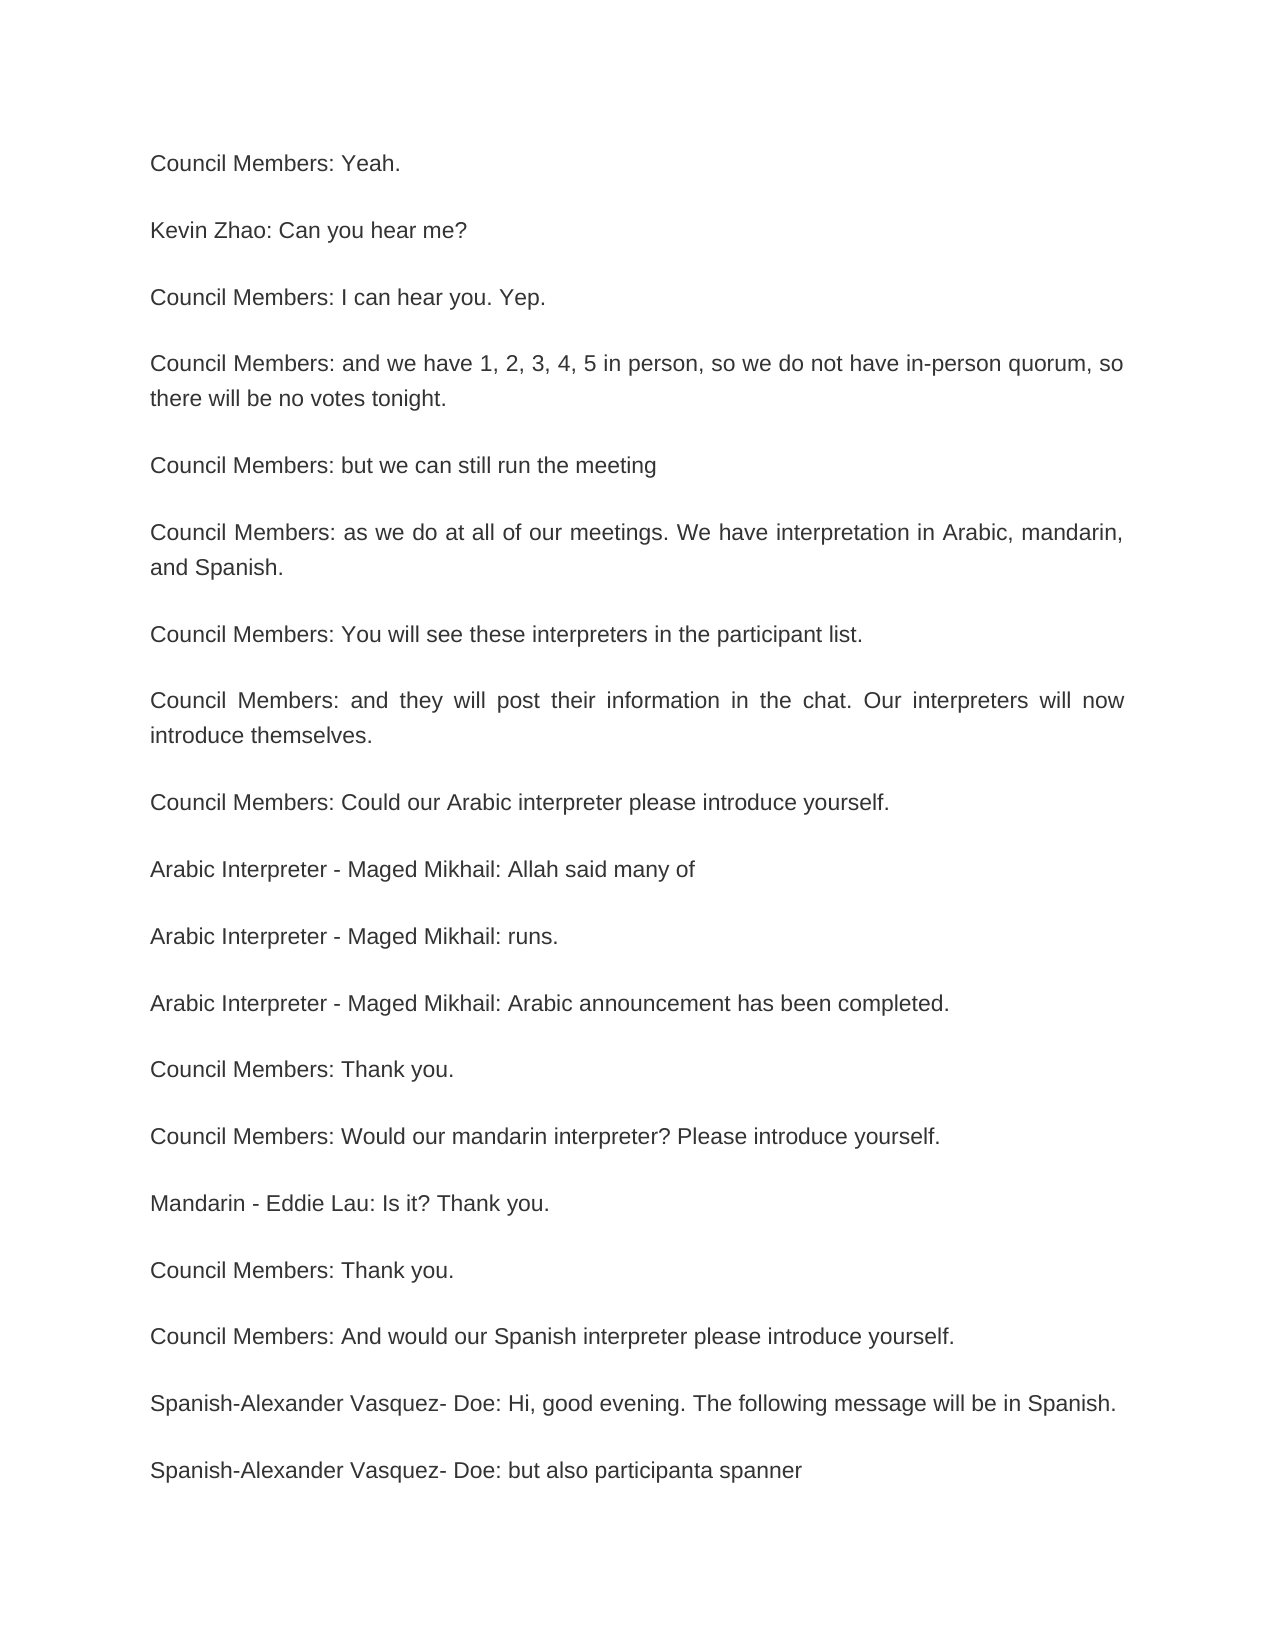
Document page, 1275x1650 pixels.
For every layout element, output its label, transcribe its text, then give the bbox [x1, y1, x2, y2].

text Council Members: but we can still run the meeting [150, 452, 1125, 478]
text Spanish-Alexander Vasquez- Doe: Hi, good evening. The following message will be in Spanish. [150, 1390, 1125, 1416]
text Council Members: Would our mandarin interpreter? Please introduce yourself. [150, 1123, 1125, 1149]
text Council Members: You will see these interpreters in the participant list. [150, 621, 1125, 647]
text Council Members: Yeah. [150, 150, 1125, 176]
text Spanish-Alexander Vasquez- Doe: but also participanta spanner [150, 1457, 1125, 1483]
text Council Members: Thank you. [150, 1257, 1125, 1283]
text Council Members: Could our Arabic interpreter please introduce yourself. [150, 789, 1125, 816]
text Council Members: I can hear you. Yep. [150, 283, 1125, 310]
text Mandarin - Eddie Lau: Is it? Thank you. [150, 1190, 1125, 1216]
text Council Members: and they will post their information in the chat. Our interpreters will now introduce themselves. [150, 687, 1125, 749]
text Council Members: as we do at all of our meetings. We have interpretation in Arabic, mandarin, and Spanish. [150, 519, 1125, 580]
text Arabic Interpreter - Maged Mikhail: Allah said many of [150, 856, 1125, 882]
text Arabic Interpreter - Maged Mikhail: runs. [150, 923, 1125, 949]
text Council Members: Thank you. [150, 1056, 1125, 1083]
text Council Members: And would our Spanish interpreter please introduce yourself. [150, 1323, 1125, 1350]
text Kevin Zhao: Can you hear me? [150, 217, 1125, 243]
text Council Members: and we have 1, 2, 3, 4, 5 in person, so we do not have in-person quorum, so there will be no votes tonight. [150, 350, 1125, 412]
text Arabic Interpreter - Maged Mikhail: Arabic announcement has been completed. [150, 989, 1125, 1016]
